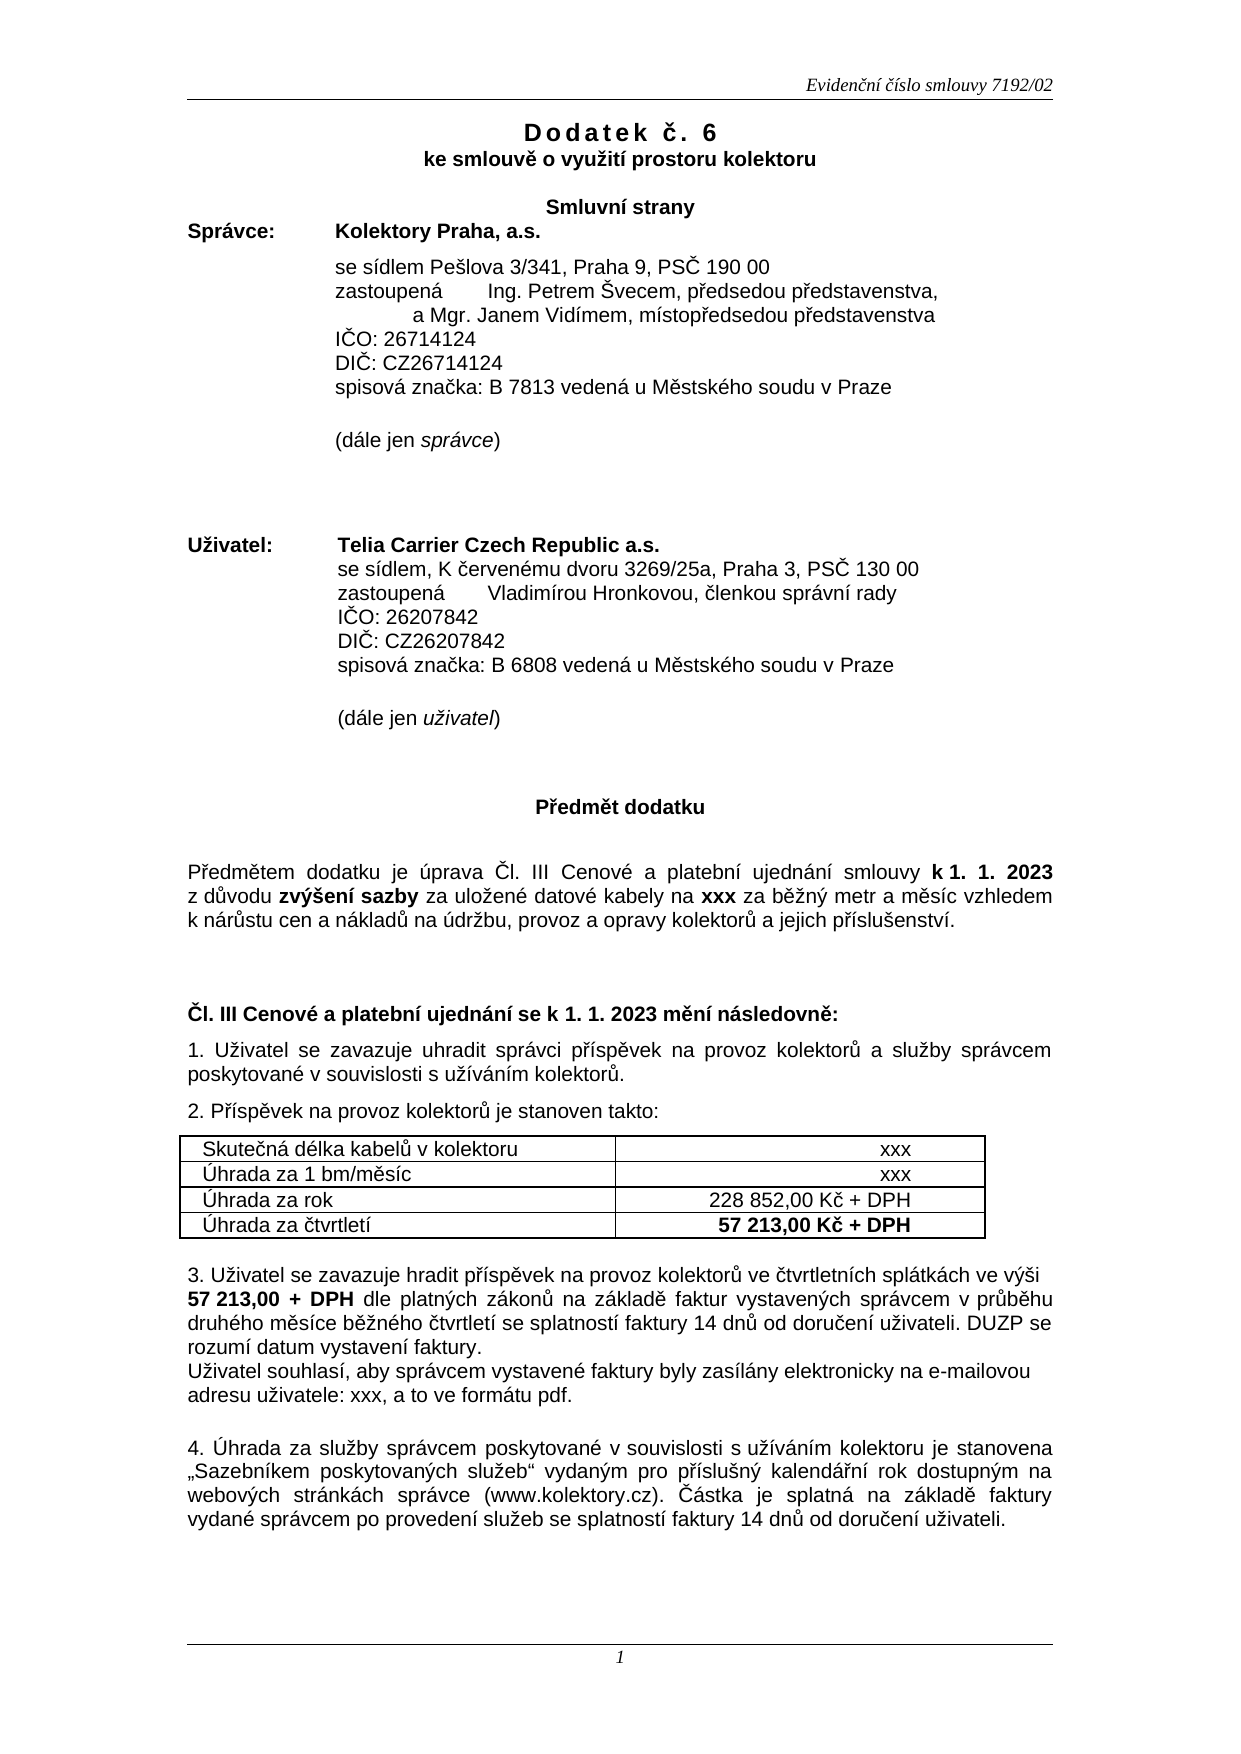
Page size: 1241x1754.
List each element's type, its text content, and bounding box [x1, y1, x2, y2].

text a Mgr. Janem Vidímem, místopředsedou představenstva [187, 303, 1053, 327]
text Uživatel: Telia Carrier Czech Republic a.s. [187, 533, 1053, 557]
text 4. Úhrada za služby správcem poskytované v souvislosti s užíváním kolektoru je stanovena „Sazebníkem poskytovaných služeb“ vydaným pro příslušný kalendářní rok dostupným na webových stránkách správce (www.kolektory.cz). Částka je splatná na základě faktury vydané správcem po provedení služeb se splatností faktury 14 dnů od doručení uživateli. [187, 1435, 1053, 1531]
text (dále jen správce) [187, 428, 1053, 452]
text DIČ: CZ26714124 [187, 351, 1053, 375]
text IČO: 26207842 [187, 605, 1053, 629]
text Správce: Kolektory Praha, a.s. [187, 219, 1053, 243]
text Čl. III Cenové a platební ujednání se k 1. 1. 2023 mění následovně: [187, 1002, 1053, 1026]
table_cell 228 852,00 Kč + DPH [616, 1188, 984, 1212]
table_header xxx [616, 1137, 984, 1161]
text ke smlouvě o využití prostoru kolektoru [187, 147, 1053, 171]
subtitle Smluvní strany [187, 195, 1053, 219]
table_cell 57 213,00 Kč + DPH [616, 1213, 984, 1237]
text se sídlem Pešlova 3/341, Praha 9, PSČ 190 00 [187, 255, 1053, 279]
text Uživatel souhlasí, aby správcem vystavené faktury byly zasílány elektronicky na e-mailovou adresu uživatele: xxx, a to ve formátu pdf. [187, 1359, 1053, 1407]
text zastoupená Vladimírou Hronkovou, členkou správní rady [187, 581, 1053, 605]
subtitle 3. Uživatel se zavazuje hradit příspěvek na provoz kolektorů ve čtvrtletních splátkách ve výši 57 213,00 + DPH dle platných zákonů na základě faktur vystavených správcem v průběhu druhého měsíce běžného čtvrtletí se splatností faktury 14 dnů od doručení uživateli. DUZP se rozumí datum vystavení faktury. [187, 1263, 1053, 1359]
title Dodatek č. 6 [187, 118, 1053, 147]
text spisová značka: B 6808 vedená u Městského soudu v Praze [187, 653, 1053, 677]
table_header Skutečná délka kabelů v kolektoru [181, 1137, 615, 1161]
text Předmětem dodatku je úprava Čl. III Cenové a platební ujednání smlouvy k 1. 1. 2023 z důvodu zvýšení sazby za uložené datové kabely na xxx za běžný metr a měsíc vzhledem k nárůstu cen a nákladů na údržbu, provoz a opravy kolektorů a jejich příslušenství. [187, 860, 1053, 932]
text 1. Uživatel se zavazuje uhradit správci příspěvek na provoz kolektorů a služby správcem poskytované v souvislosti s užíváním kolektorů. [187, 1038, 1053, 1086]
text DIČ: CZ26207842 [187, 629, 1053, 653]
text IČO: 26714124 [187, 327, 1053, 351]
text (dále jen uživatel) [187, 706, 1053, 729]
text se sídlem, K červenému dvoru 3269/25a, Praha 3, PSČ 130 00 [187, 557, 1053, 581]
table_cell Úhrada za čtvrtletí [181, 1213, 615, 1237]
subtitle Předmět dodatku [187, 795, 1053, 819]
table_cell Úhrada za 1 bm/měsíc [181, 1162, 615, 1186]
table_cell Úhrada za rok [181, 1188, 615, 1212]
text zastoupená Ing. Petrem Švecem, předsedou představenstva, [187, 279, 1053, 303]
text spisová značka: B 7813 vedená u Městského soudu v Praze [187, 375, 1053, 399]
text 2. Příspěvek na provoz kolektorů je stanoven takto: [187, 1099, 1053, 1123]
table_cell xxx [616, 1162, 984, 1186]
